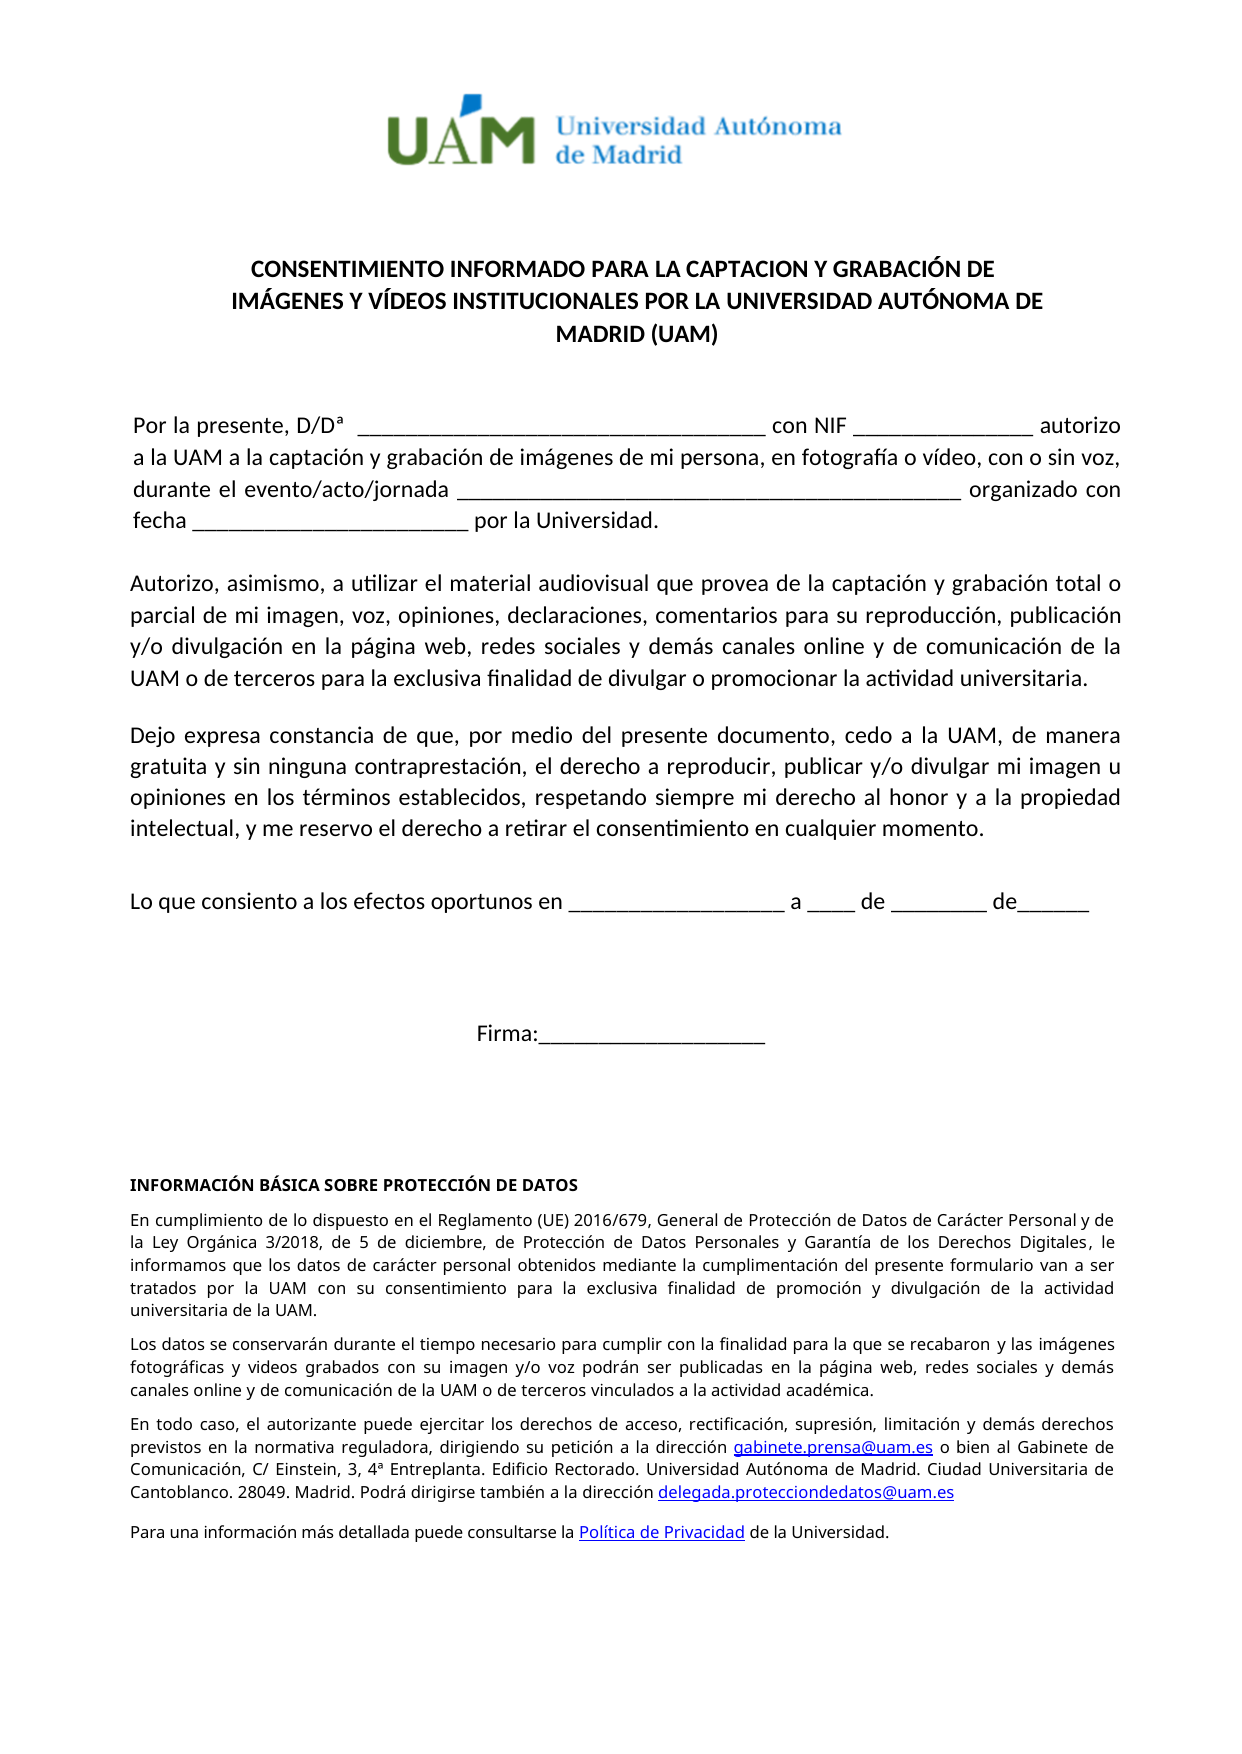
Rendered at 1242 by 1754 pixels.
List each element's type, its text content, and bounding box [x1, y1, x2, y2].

text Por la presente, D/Dª __________________________________ con NIF _______________ autorizo a la UAM a la captación y grabación de imágenes de mi persona, en fotografía o vídeo, con o sin voz, durante el evento/acto/jornada __________________________________________ organizado con fecha _______________________ por la Universidad. [133, 411, 1123, 534]
text CONSENTIMIENTO INFORMADO PARA LA CAPTACION Y GRABACIÓN DE IMÁGENES Y VÍDEOS INSTITUCIONALES POR LA UNIVERSIDAD AUTÓNOMA DE MADRID (UAM) [194, 253, 1051, 348]
text Autorizo, asimismo, a utilizar el material audiovisual que provea de la captación y grabación total o parcial de mi imagen, voz, opiniones, declaraciones, comentarios para su reproducción, publicación y/o divulgación en la página web, redes sociales y demás canales online y de comunicación de la UAM o de terceros para la exclusiva finalidad de divulgar o promocionar la actividad universitaria. [130, 568, 1123, 692]
text Para una información más detallada puede consultarse la Política de Privacidad de la Universidad. [130, 1521, 1115, 1543]
text En todo caso, el autorizante puede ejercitar los derechos de acceso, rectificación, supresión, limitación y demás derechos previstos en la normativa reguladora, dirigiendo su petición a la dirección gabinete.prensa@uam.es o bien al Gabinete de Comunicación, C/ Einstein, 3, 4ª Entreplanta. Edificio Rectorado. Universidad Autónoma de Madrid. Ciudad Universitaria de Cantoblanco. 28049. Madrid. Podrá dirigirse también a la dirección delegada.protecciondedatos@uam.es [130, 1413, 1115, 1503]
text Dejo expresa constancia de que, por medio del presente documento, cedo a la UAM, de manera gratuita y sin ninguna contraprestación, el derecho a reproducir, publicar y/o divulgar mi imagen u opiniones en los términos establecidos, respetando siempre mi derecho al honor y a la propiedad intelectual, y me reservo el derecho a retirar el consentimiento en cualquier momento. [130, 720, 1123, 843]
text Firma:___________________ [118, 1020, 1123, 1047]
text Lo que consiento a los efectos oportunos en __________________ a ____ de ________ de______ [130, 886, 1123, 916]
text Los datos se conservarán durante el tiempo necesario para cumplir con la finalidad para la que se recabaron y las imágenes fotográficas y videos grabados con su imagen y/o voz podrán ser publicadas en la página web, redes sociales y demás canales online y de comunicación de la UAM o de terceros vinculados a la actividad académica. [130, 1333, 1115, 1401]
text En cumplimiento de lo dispuesto en el Reglamento (UE) 2016/679, General de Protección de Datos de Carácter Personal y de la Ley Orgánica 3/2018, de 5 de diciembre, de Protección de Datos Personales y Garantía de los Derechos Digitales, le informamos que los datos de carácter personal obtenidos mediante la cumplimentación del presente formulario van a ser tratados por la UAM con su consentimiento para la exclusiva finalidad de promoción y divulgación de la actividad universitaria de la UAM. [130, 1208, 1115, 1322]
picture [385, 75, 856, 185]
text INFORMACIÓN BÁSICA SOBRE PROTECCIÓN DE DATOS [130, 1174, 684, 1197]
